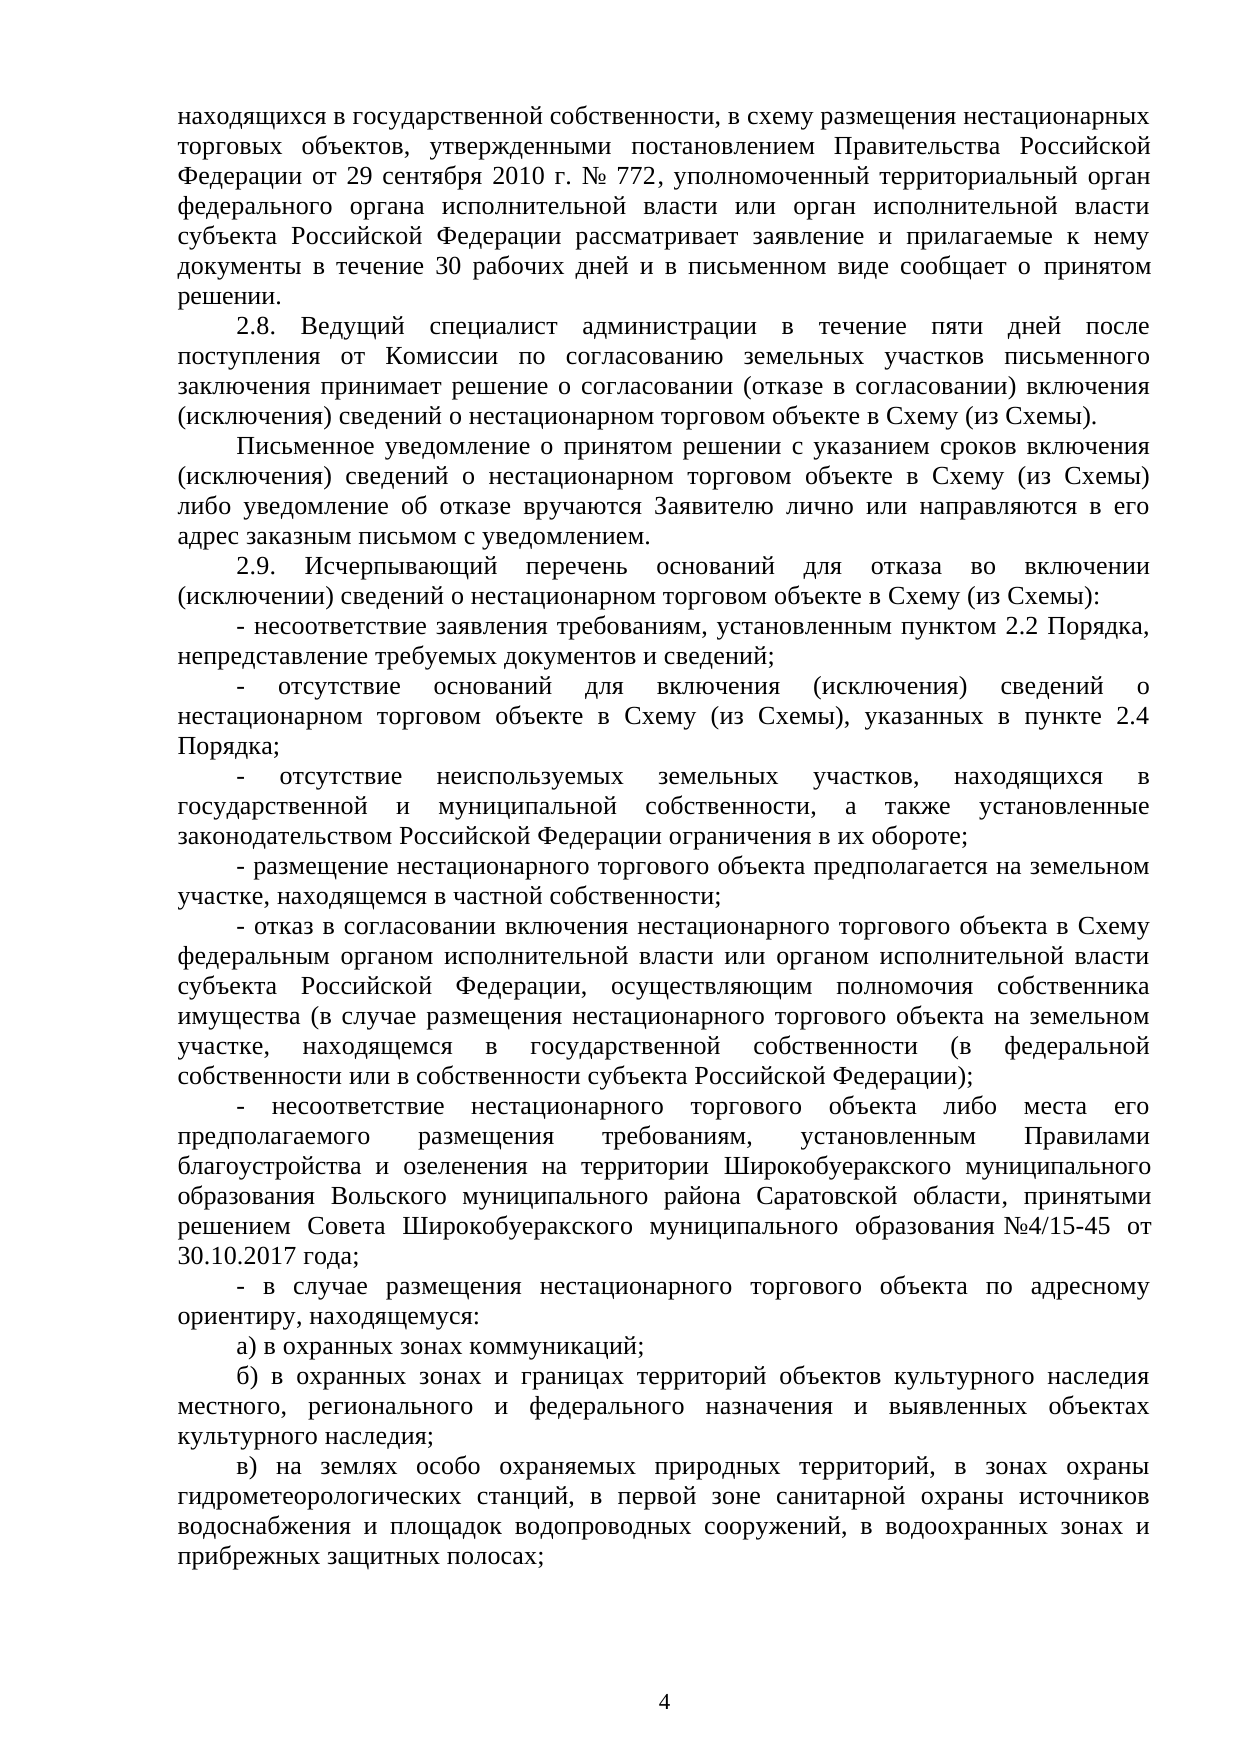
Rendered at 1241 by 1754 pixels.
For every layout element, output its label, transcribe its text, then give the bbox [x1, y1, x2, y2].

text - несоответствие заявления требованиям, установленным пунктом 2.2 Порядка, непредставление требуемых документов и сведений; [177, 610, 1152, 670]
text а) в охранных зонах коммуникаций; [177, 1330, 1152, 1360]
text - отсутствие неиспользуемых земельных участков, находящихся в государственной и муниципальной собственности, а также установленные законодательством Российской Федерации ограничения в их обороте; [177, 760, 1152, 850]
text Письменное уведомление о принятом решении с указанием сроков включения (исключения) сведений о нестационарном торговом объекте в Схему (из Схемы) либо уведомление об отказе вручаются Заявителю лично или направляются в его адрес заказным письмом с уведомлением. [177, 430, 1152, 550]
text 2.8. Ведущий специалист администрации в течение пяти дней после поступления от Комиссии по согласованию земельных участков письменного заключения принимает решение о согласовании (отказе в согласовании) включения (исключения) сведений о нестационарном торговом объекте в Схему (из Схемы). [177, 310, 1152, 430]
text - отказ в согласовании включения нестационарного торгового объекта в Схему федеральным органом исполнительной власти или органом исполнительной власти субъекта Российской Федерации, осуществляющим полномочия собственника имущества (в случае размещения нестационарного торгового объекта на земельном участке, находящемся в государственной собственности (в федеральной собственности или в собственности субъекта Российской Федерации); [177, 910, 1152, 1090]
text б) в охранных зонах и границах территорий объектов культурного наследия местного, регионального и федерального назначения и выявленных объектах культурного наследия; [177, 1360, 1152, 1450]
text 2.9. Исчерпывающий перечень оснований для отказа во включении (исключении) сведений о нестационарном торговом объекте в Схему (из Схемы): [177, 550, 1152, 610]
text - в случае размещения нестационарного торгового объекта по адресному ориентиру, находящемуся: [177, 1270, 1152, 1330]
text - отсутствие оснований для включения (исключения) сведений о нестационарном торговом объекте в Схему (из Схемы), указанных в пункте 2.4 Порядка; [177, 670, 1152, 760]
text - несоответствие нестационарного торгового объекта либо места его предполагаемого размещения требованиям, установленным Правилами благоустройства и озеленения на территории Широкобуеракского муниципального образования Вольского муниципального района Саратовской области, принятыми решением Совета Широкобуеракского муниципального образования №4/15-45 от 30.10.2017 года; [177, 1090, 1152, 1270]
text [177, 100, 1152, 310]
text в) на землях особо охраняемых природных территорий, в зонах охраны гидрометеорологических станций, в первой зоне санитарной охраны источников водоснабжения и площадок водопроводных сооружений, в водоохранных зонах и прибрежных защитных полосах; [177, 1450, 1152, 1570]
text - размещение нестационарного торгового объекта предполагается на земельном участке, находящемся в частной собственности; [177, 850, 1152, 910]
